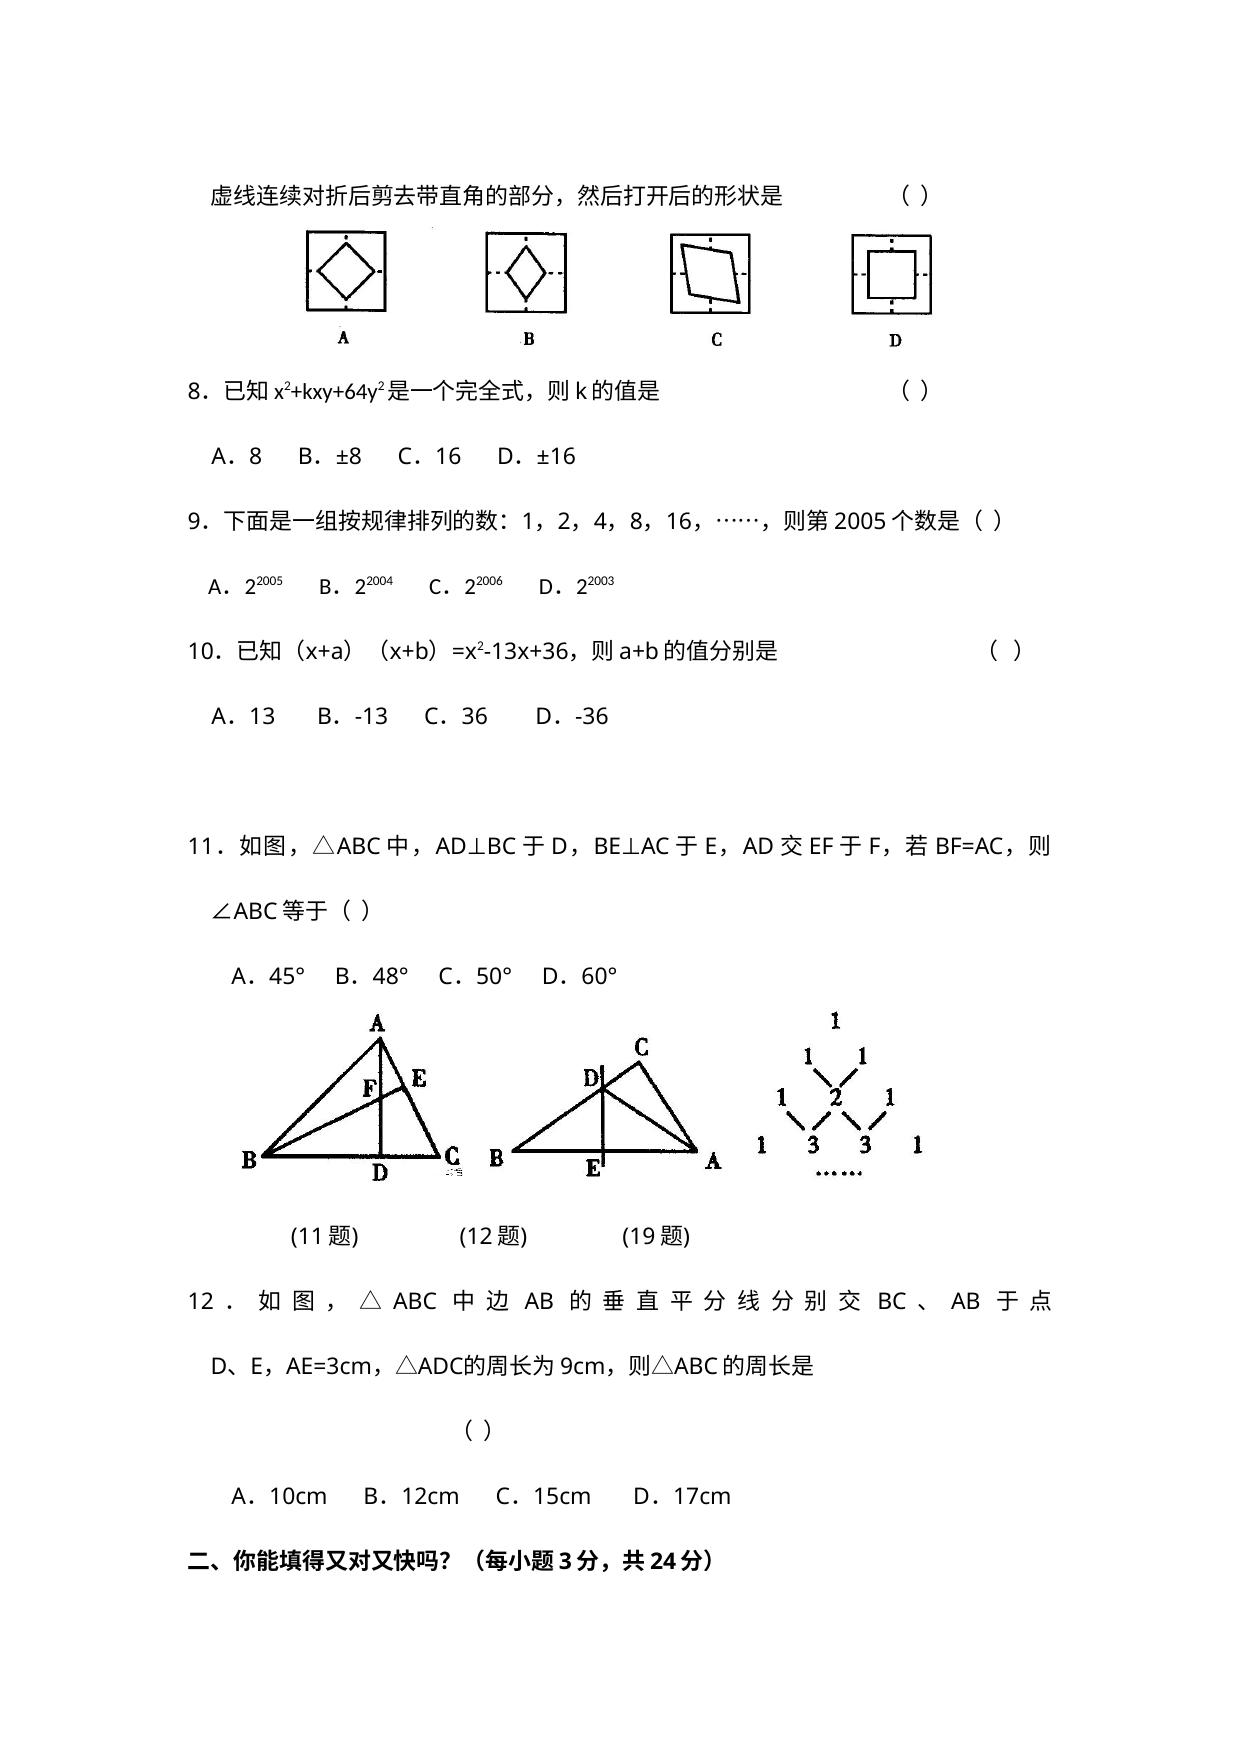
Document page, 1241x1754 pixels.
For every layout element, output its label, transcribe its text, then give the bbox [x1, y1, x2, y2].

text (11题) (12题) (19题) [187, 1202, 1053, 1267]
text 8．已知x2+kxy+64y2是一个完全式，则k的值是 （ ） [187, 357, 1053, 422]
text A．13 B．-13 C．36 D．-36 [187, 682, 1053, 747]
picture [747, 1007, 929, 1181]
picture [231, 1011, 463, 1181]
picture [480, 1033, 724, 1181]
text 12．如图，△ABC中边AB的垂直平分线分别交BC、AB于点D、E，AE=3cm，△ADC的周长为9cm，则△ABC的周长是 （ ） [187, 1267, 1053, 1462]
text A．10cm B．12cm C．15cm D．17cm [187, 1462, 1053, 1527]
text A．45° B．48° C．50° D．60° [187, 942, 1053, 1007]
text 10．已知（x+a）（x+b）=x2-13x+36，则a+b的值分别是 （ ） [187, 617, 1053, 682]
text 二、你能填得又对又快吗？（每小题3分，共24分） [187, 1527, 1053, 1592]
text A．22005 B．22004 C．22006 D．22003 [187, 552, 1053, 617]
text 9．下面是一组按规律排列的数：1，2，4，8，16，……，则第2005个数是（ ） [187, 487, 1053, 552]
picture [302, 227, 939, 348]
text 11．如图，△ABC中，AD⊥BC于D，BE⊥AC于E，AD交EF于F，若BF=AC，则∠ABC等于（ ） [187, 812, 1053, 942]
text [187, 162, 1053, 227]
text A．8 B．±8 C．16 D．±16 [187, 422, 1053, 487]
